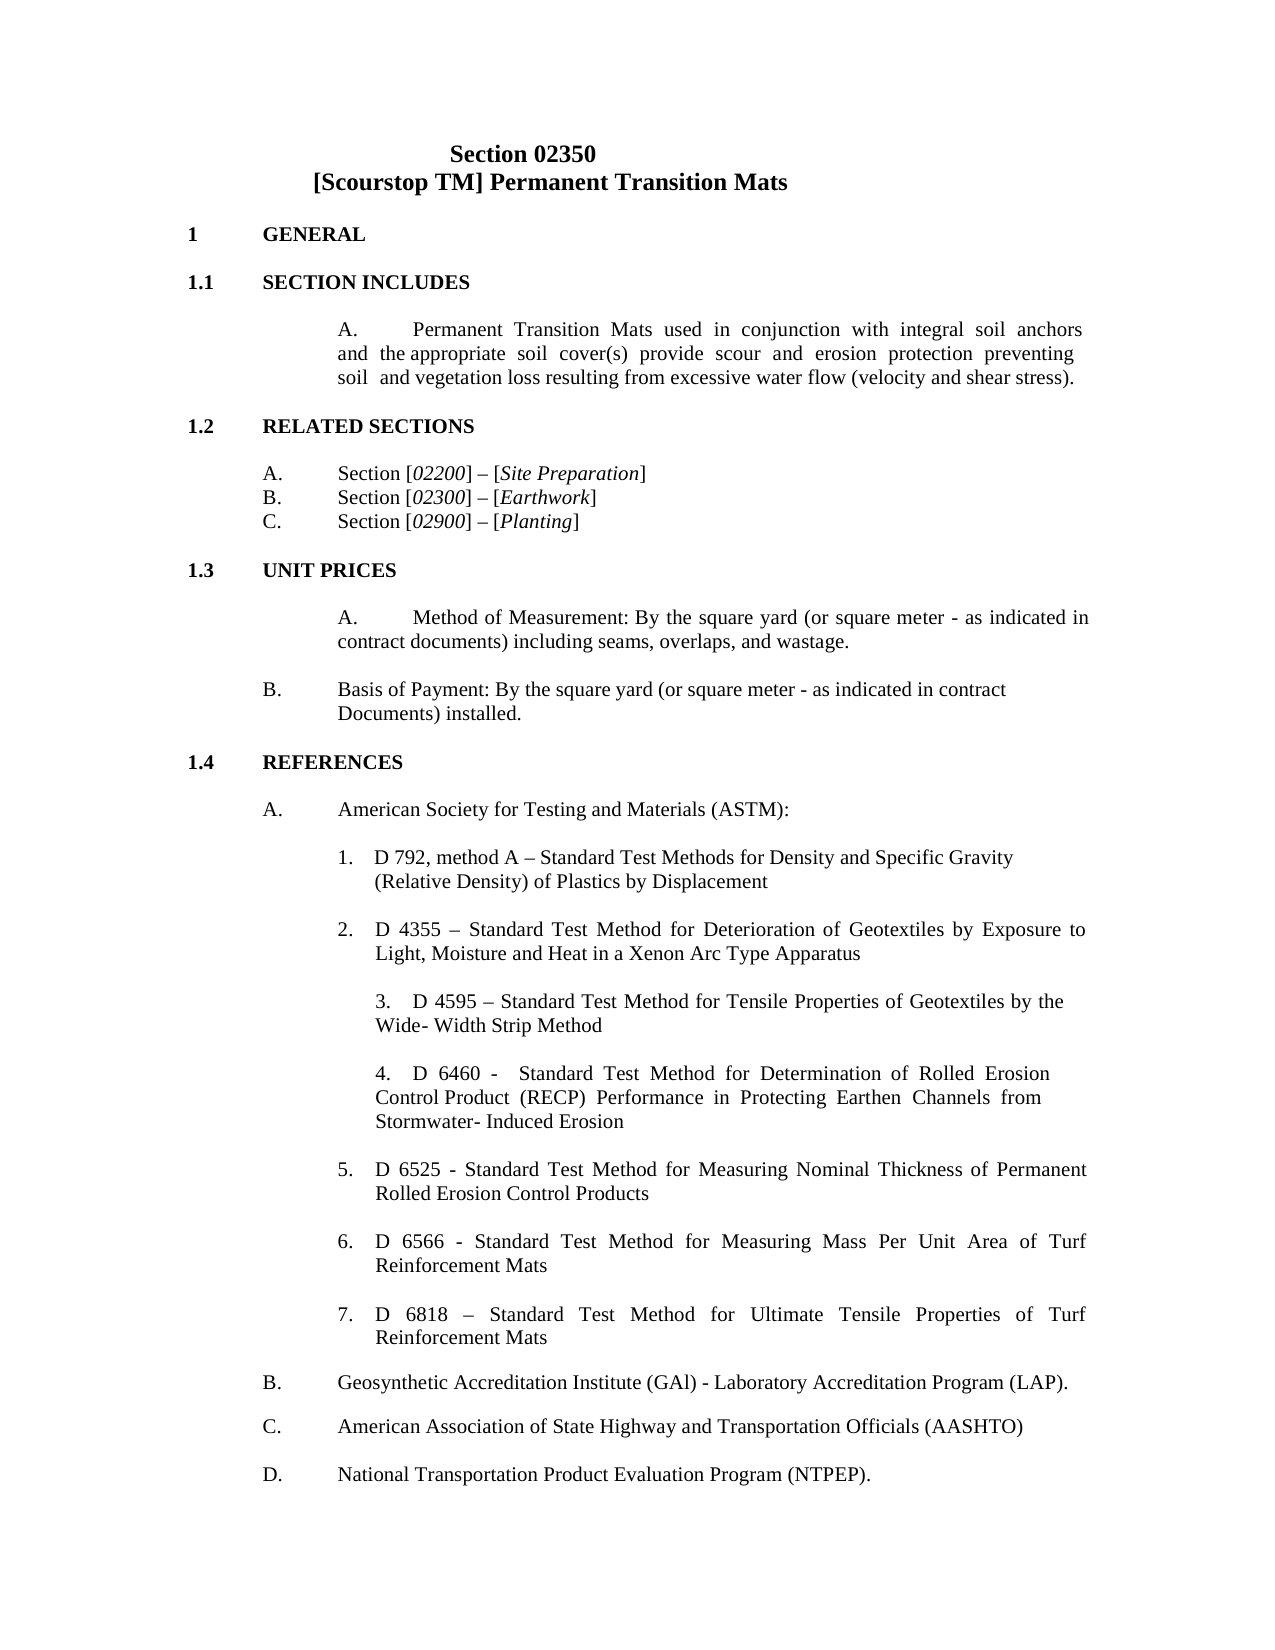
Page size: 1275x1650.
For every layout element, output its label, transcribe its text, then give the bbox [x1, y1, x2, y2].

text 4. D 6460 - Standard Test Method for Determination of Rolled Erosion Control Product (RECP) Performance in Protecting Earthen Channels from Stormwater- Induced Erosion [375, 1061, 1093, 1133]
text C. American Association of State Highway and Transportation Officials (AASHTO) D. National Transportation Product Evaluation Program (NTPEP). [262, 1414, 1024, 1486]
text 2. D 4355 – Standard Test Method for Deterioration of Geotextiles by Exposure to [337, 917, 1102, 941]
text B. Geosynthetic Accreditation Institute (GAl) - Laboratory Accreditation Program (LAP). [262, 1370, 1102, 1394]
text A. Permanent Transition Mats used in conjunction with integral soil anchors and the appropriate soil cover(s) provide scour and erosion protection preventing soil and vegetation loss resulting from excessive water flow (velocity and shear stress). [337, 318, 1092, 389]
text A. Method of Measurement: By the square yard (or square meter - as indicated in contract documents) including seams, overlaps, and wastage. [337, 606, 1093, 653]
text (Relative Density) of Plastics by Displacement [374, 869, 1102, 893]
text A. American Society for Testing and Materials (ASTM): [262, 797, 1102, 821]
text 6. D 6566 - Standard Test Method for Measuring Mass Per Unit Area of Turf [337, 1229, 1102, 1253]
text 5. D 6525 - Standard Test Method for Measuring Nominal Thickness of Permanent [337, 1157, 1102, 1181]
text Rolled Erosion Control Products [375, 1181, 1102, 1205]
text [Scourstop TM] Permanent Transition Mats [179, 167, 790, 196]
text 7. D 6818 – Standard Test Method for Ultimate Tensile Properties of Turf [337, 1301, 1102, 1326]
text 1.2 RELATED SECTIONS [187, 414, 1102, 438]
text C. Section [02900] – [Planting] [262, 509, 1102, 533]
text 1.3 UNIT PRICES [187, 558, 1102, 582]
text Reinforcement Mats [375, 1326, 1102, 1349]
text 3. D 4595 – Standard Test Method for Tensile Properties of Geotextiles by the Wide- Width Strip Method [375, 989, 1093, 1037]
text Light, Moisture and Heat in a Xenon Arc Type Apparatus [375, 941, 1102, 965]
text Section 02350 [253, 142, 717, 167]
text B. Basis of Payment: By the square yard (or square meter - as indicated in contract [262, 677, 1102, 701]
text 1.1 SECTION INCLUDES [187, 270, 1102, 294]
text Reinforcement Mats [375, 1253, 1102, 1277]
text 1. D 792, method A – Standard Test Methods for Density and Specific Gravity [337, 845, 1102, 869]
text Documents) installed. [337, 701, 1102, 725]
text 1 GENERAL [187, 225, 1102, 246]
text 1.4 REFERENCES [187, 750, 1102, 774]
text A. Section [02200] – [Site Preparation] B. Section [02300] – [Earthwork] [262, 462, 650, 509]
